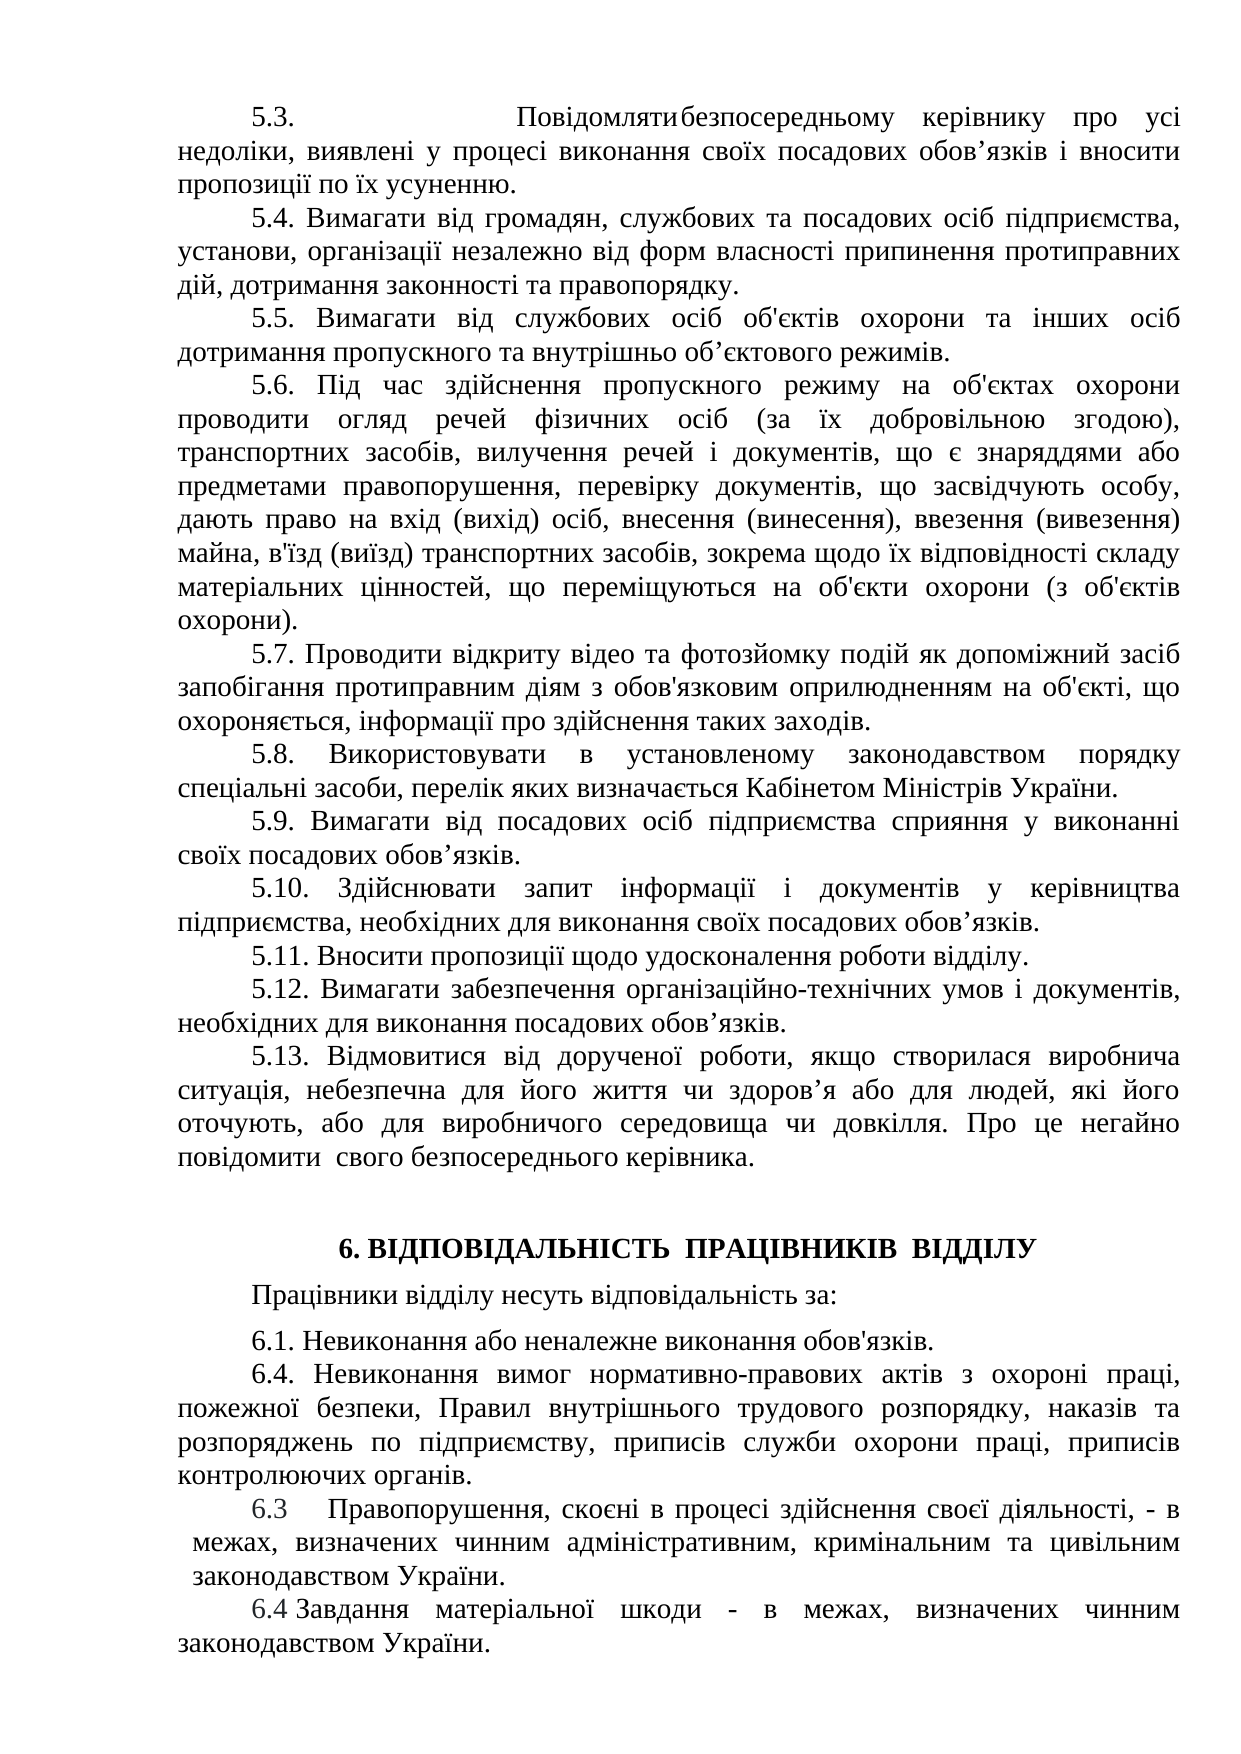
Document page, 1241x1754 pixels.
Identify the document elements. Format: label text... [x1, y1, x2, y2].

text 5.3. Повідомляти безпосередньому керівнику про усі недоліки, виявлені у процесі виконання своїх посадових обов’язків і вносити пропозиції по їх усуненню. [177, 99, 1181, 200]
list Завдання матеріальної шкоди - в межах, визначених чинним законодавством України. [177, 1591, 1181, 1658]
text 5.7. Проводити відкриту відео та фотозйомку подій як допоміжний засіб запобігання протиправним діям з обов'язковим оприлюдненням на об'єкті, що охороняється, інформації про здійснення таких заходів. [177, 636, 1181, 736]
text 6.4. Невиконання вимог нормативно-правових актів з охороні праці, пожежної безпеки, Правил внутрішнього трудового розпорядку, наказів та розпоряджень по підприємству, приписів служби охорони праці, приписів контролюючих органів. [177, 1357, 1181, 1491]
text Працівники відділу несуть відповідальність за: [177, 1277, 1181, 1311]
list Правопорушення, скоєні в процесі здійснення своєї діяльності, - в межах, визначених чинним адміністративним, кримінальним та цивільним законодавством України. [192, 1491, 1181, 1591]
text 6. ВІДПОВІДАЛЬНІСТЬ ПРАЦІВНИКІВ ВІДДІЛУ [177, 1231, 1181, 1264]
text 5.4. Вимагати від громадян, службових та посадових осіб підприємства, установи, організації незалежно від форм власності припинення протиправних дій, дотримання законності та правопорядку. [177, 200, 1181, 300]
text 5.13. Відмовитися від дорученої роботи, якщо створилася виробнича ситуація, небезпечна для його життя чи здоров’я або для людей, які його оточують, або для виробничого середовища чи довкілля. Про це негайно повідомити свого безпосереднього керівника. [177, 1038, 1181, 1172]
text 5.11. Вносити пропозиції щодо удосконалення роботи відділу. [177, 938, 1181, 971]
text 5.9. Вимагати від посадових осіб підприємства сприяння у виконанні своїх посадових обов’язків. [177, 803, 1181, 871]
text 5.6. Під час здійснення пропускного режиму на об'єктах охорони проводити огляд речей фізичних осіб (за їх добровільною згодою), транспортних засобів, вилучення речей і документів, що є знаряддями або предметами правопорушення, перевірку документів, що засвідчують особу, дають право на вхід (вихід) осіб, внесення (винесення), ввезення (вивезення) майна, в'їзд (виїзд) транспортних засобів, зокрема щодо їх відповідності складу матеріальних цінностей, що переміщуються на об'єкти охорони (з об'єктів охорони). [177, 367, 1181, 636]
text 5.5. Вимагати від службових осіб об'єктів охорони та інших осіб дотримання пропускного та внутрішньо об’єктового режимів. [177, 300, 1181, 367]
text 6.1. Невиконання або неналежне виконання обов'язків. [177, 1323, 1181, 1357]
text 5.8. Використовувати в установленому законодавством порядку спеціальні засоби, перелік яких визначається Кабінетом Міністрів України. [177, 736, 1181, 803]
text 5.10. Здійснювати запит інформації і документів у керівництва підприємства, необхідних для виконання своїх посадових обов’язків. [177, 871, 1181, 938]
text 5.12. Вимагати забезпечення організаційно-технічних умов і документів, необхідних для виконання посадових обов’язків. [177, 971, 1181, 1038]
